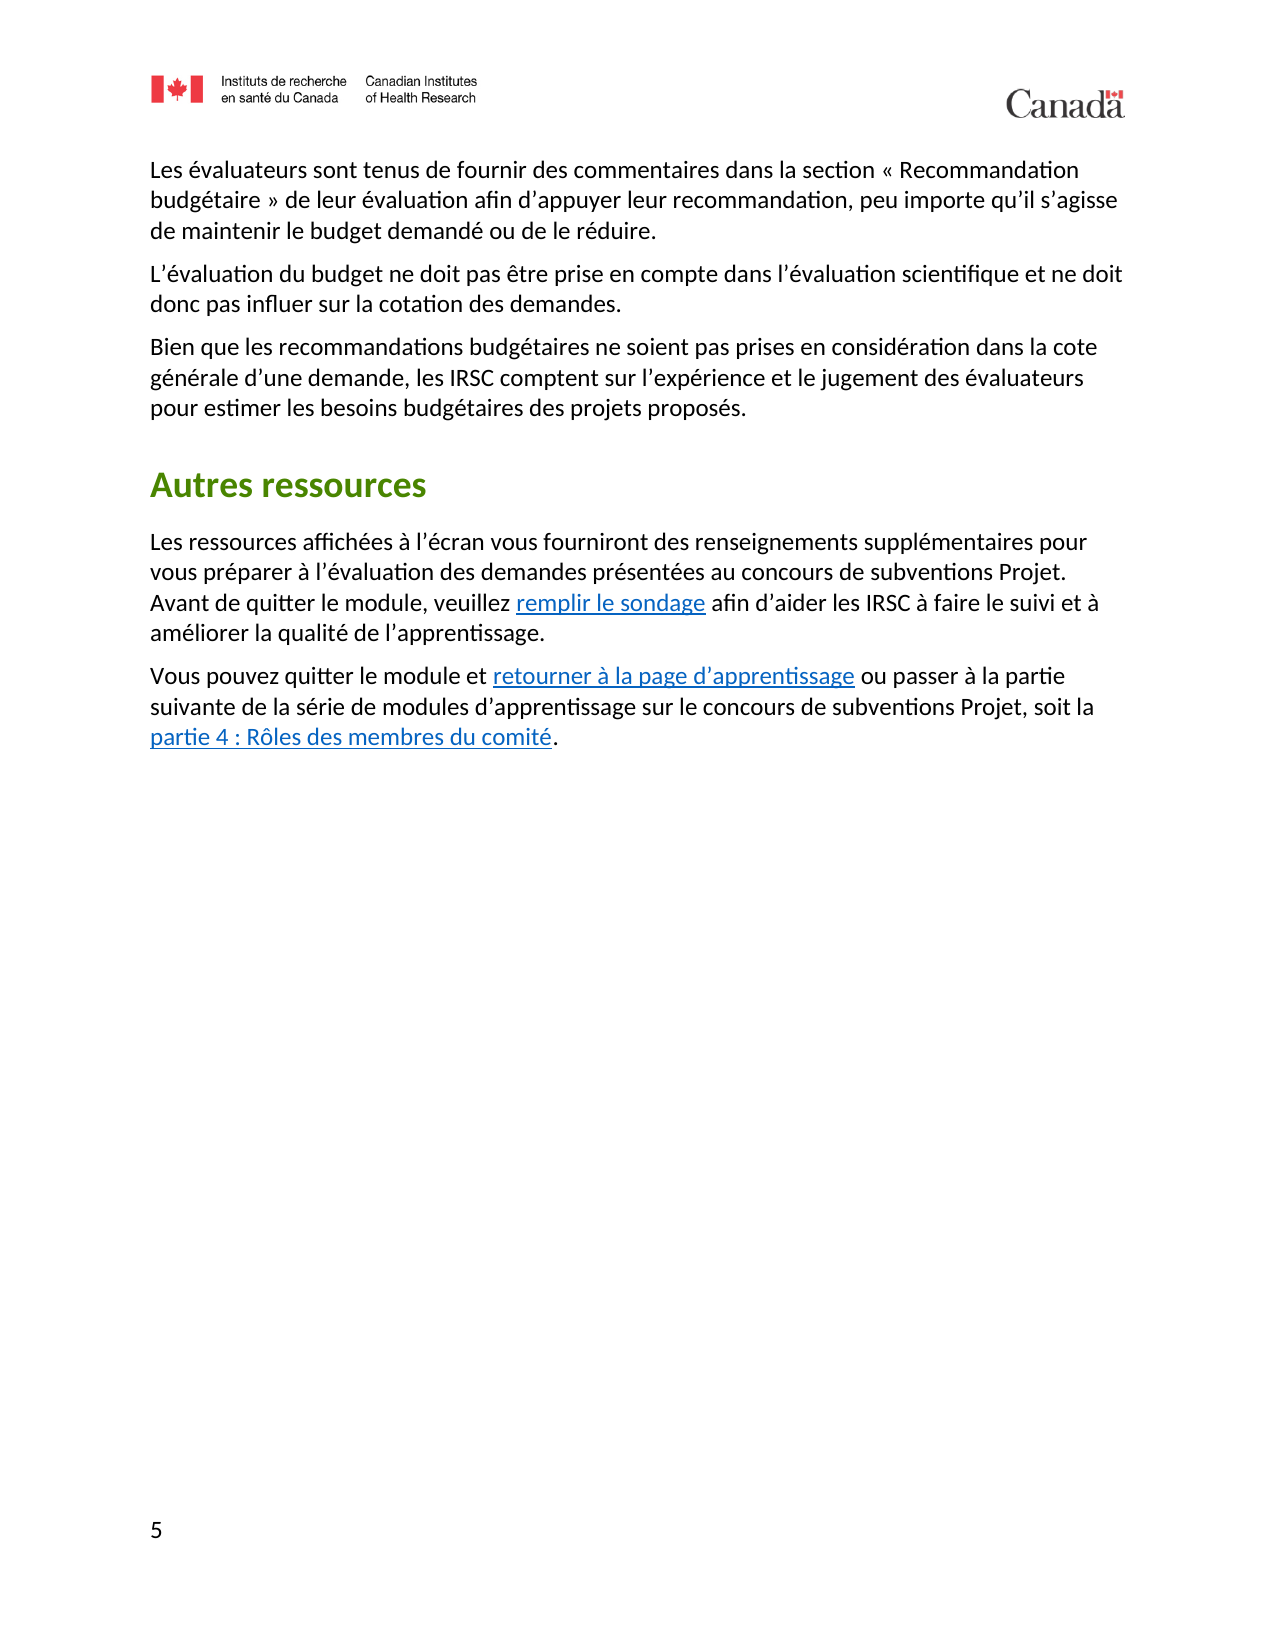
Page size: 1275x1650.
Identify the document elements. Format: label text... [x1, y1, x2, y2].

subtitle Autres ressources [150, 461, 1125, 506]
text Les évaluateurs sont tenus de fournir des commentaires dans la section « Recommandation budgétaire » de leur évaluation afin d’appuyer leur recommandation, peu importe qu’il s’agisse de maintenir le budget demandé ou de le réduire. [150, 154, 1125, 246]
text L’évaluation du budget ne doit pas être prise en compte dans l’évaluation scientifique et ne doit donc pas influer sur la cotation des demandes. [150, 258, 1125, 319]
text Vous pouvez quitter le module et retourner à la page d’apprentissage ou passer à la partie suivante de la série de modules d’apprentissage sur le concours de subventions Projet, soit la partie 4 : Rôles des membres du comité. [150, 660, 1125, 752]
picture [150, 75, 493, 104]
text Bien que les recommandations budgétaires ne soient pas prises en considération dans la cote générale d’une demande, les IRSC comptent sur l’expérience et le jugement des évaluateurs pour estimer les besoins budgétaires des projets proposés. [150, 332, 1125, 423]
text Les ressources affichées à l’écran vous fourniront des renseignements supplémentaires pour vous préparer à l’évaluation des demandes présentées au concours de subventions Projet. Avant de quitter le module, veuillez remplir le sondage afin d’aider les IRSC à faire le suivi et à améliorer la qualité de l’apprentissage. [150, 526, 1125, 648]
picture [995, 74, 1133, 134]
